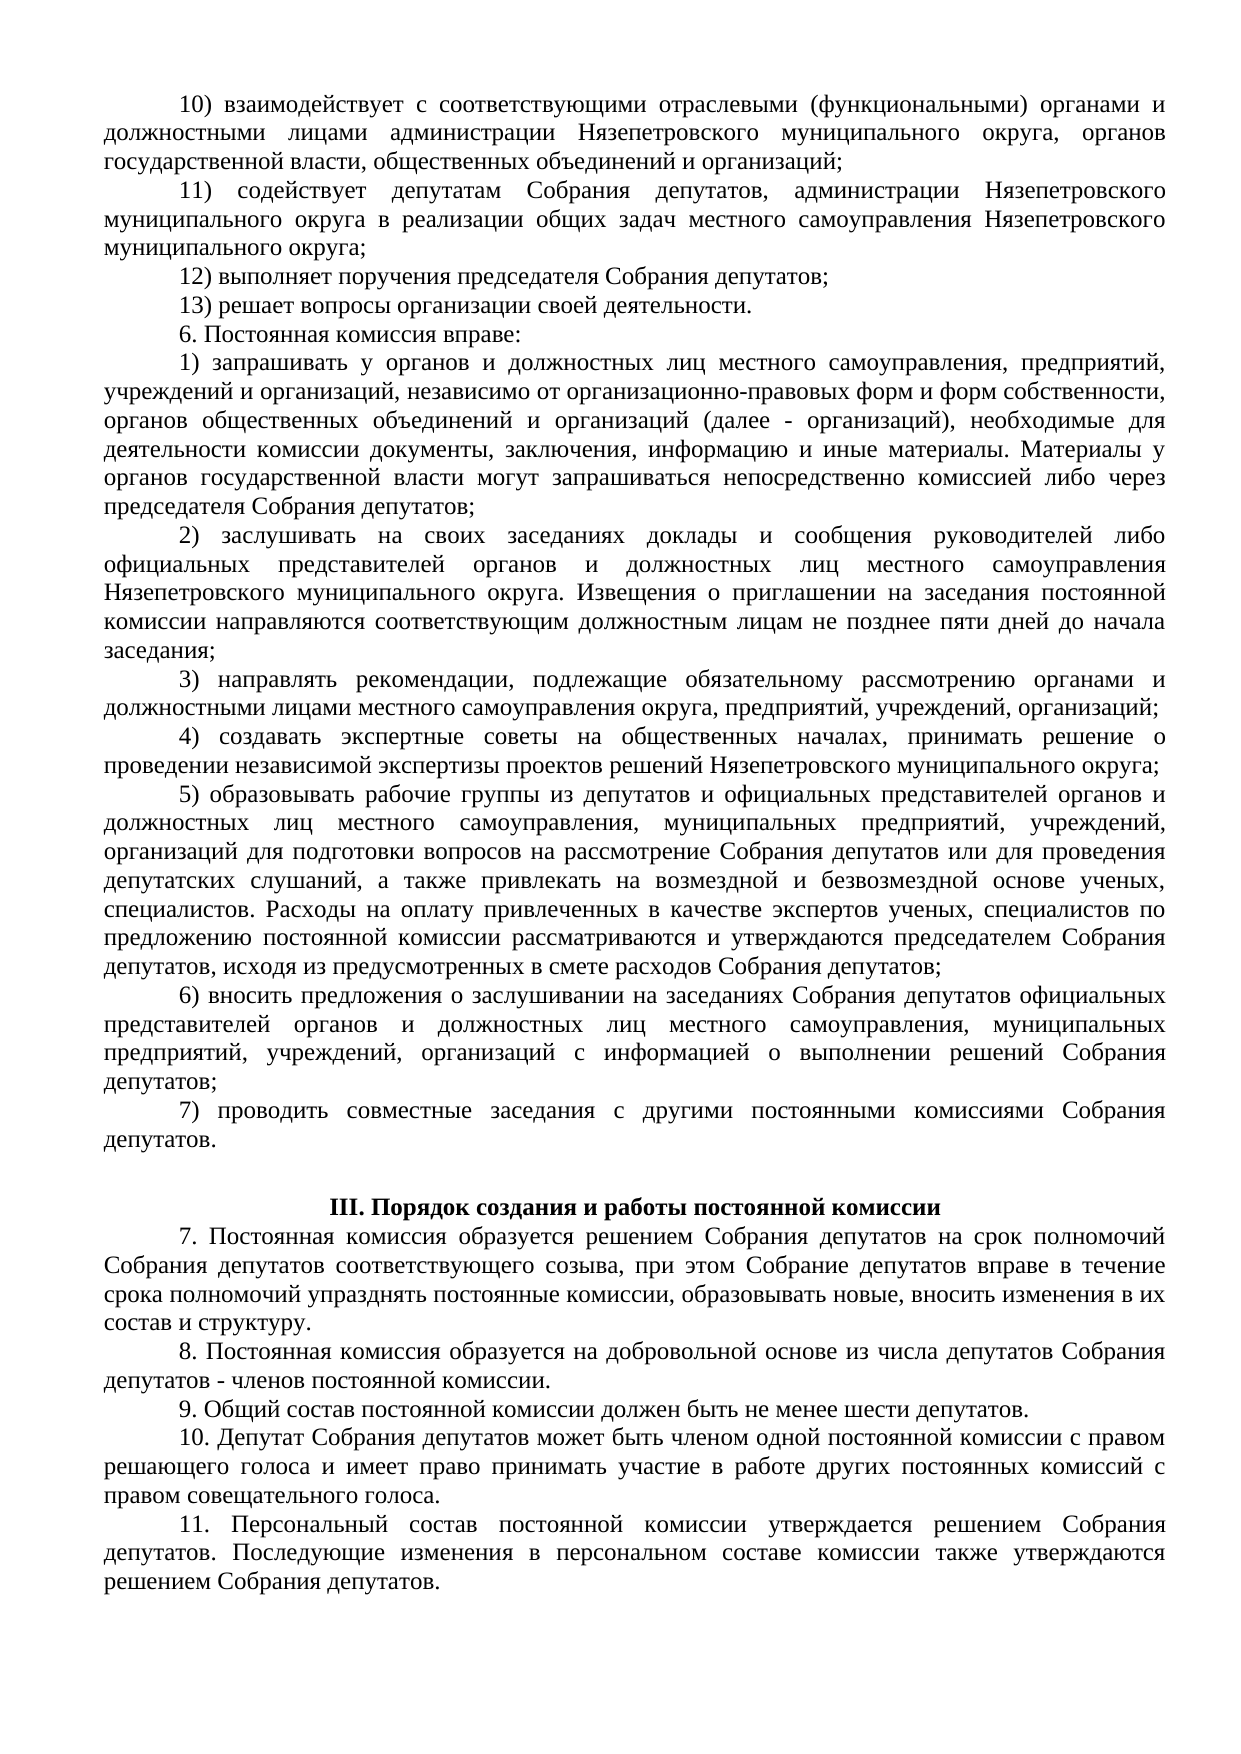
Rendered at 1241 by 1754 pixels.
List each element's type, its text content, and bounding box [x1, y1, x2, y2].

text 1) запрашивать у органов и должностных лиц местного самоуправления, предприятий, учреждений и организаций, независимо от организационно-правовых форм и форм собственности, органов общественных объединений и организаций (далее - организаций), необходимые для деятельности комиссии документы, заключения, информацию и иные материалы. Материалы у органов государственной власти могут запрашиваться непосредственно комиссией либо через председателя Собрания депутатов; [103, 347, 1167, 520]
text 2) заслушивать на своих заседаниях доклады и сообщения руководителей либо официальных представителей органов и должностных лиц местного самоуправления Нязепетровского муниципального округа. Извещения о приглашении на заседания постоянной комиссии направляются соответствующим должностным лицам не позднее пяти дней до начала заседания; [103, 520, 1167, 664]
text 11) содействует депутатам Собрания депутатов, администрации Нязепетровского муниципального округа в реализации общих задач местного самоуправления Нязепетровского муниципального округа; [103, 175, 1167, 261]
text 11. Персональный состав постоянной комиссии утверждается решением Собрания депутатов. Последующие изменения в персональном составе комиссии также утверждаются решением Собрания депутатов. [103, 1509, 1167, 1595]
text 5) образовывать рабочие группы из депутатов и официальных представителей органов и должностных лиц местного самоуправления, муниципальных предприятий, учреждений, организаций для подготовки вопросов на рассмотрение Собрания депутатов или для проведения депутатских слушаний, а также привлекать на возмездной и безвозмездной основе ученых, специалистов. Расходы на оплату привлеченных в качестве экспертов ученых, специалистов по предложению постоянной комиссии рассматриваются и утверждаются председателем Собрания депутатов, исходя из предусмотренных в смете расходов Собрания депутатов; [103, 779, 1167, 980]
text III. Порядок создания и работы постоянной комиссии [103, 1192, 1167, 1221]
text 9. Общий состав постоянной комиссии должен быть не менее шести депутатов. [103, 1394, 1167, 1422]
text 13) решает вопросы организации своей деятельности. [103, 290, 1167, 319]
text 8. Постоянная комиссия образуется на добровольной основе из числа депутатов Собрания депутатов - членов постоянной комиссии. [103, 1336, 1167, 1394]
text 4) создавать экспертные советы на общественных началах, принимать решение о проведении независимой экспертизы проектов решений Нязепетровского муниципального округа; [103, 721, 1167, 779]
text 7. Постоянная комиссия образуется решением Собрания депутатов на срок полномочий Собрания депутатов соответствующего созыва, при этом Собрание депутатов вправе в течение срока полномочий упразднять постоянные комиссии, образовывать новые, вносить изменения в их состав и структуру. [103, 1221, 1167, 1336]
text 3) направлять рекомендации, подлежащие обязательному рассмотрению органами и должностными лицами местного самоуправления округа, предприятий, учреждений, организаций; [103, 664, 1167, 721]
text 10) взаимодействует с соответствующими отраслевыми (функциональными) органами и должностными лицами администрации Нязепетровского муниципального округа, органов государственной власти, общественных объединений и организаций; [103, 89, 1167, 175]
text 6) вносить предложения о заслушивании на заседаниях Собрания депутатов официальных представителей органов и должностных лиц местного самоуправления, муниципальных предприятий, учреждений, организаций с информацией о выполнении решений Собрания депутатов; [103, 980, 1167, 1095]
text 6. Постоянная комиссия вправе: [103, 319, 1167, 347]
text 7) проводить совместные заседания с другими постоянными комиссиями Собрания депутатов. [103, 1095, 1167, 1152]
text 10. Депутат Собрания депутатов может быть членом одной постоянной комиссии с правом решающего голоса и имеет право принимать участие в работе других постоянных комиссий с правом совещательного голоса. [103, 1422, 1167, 1509]
text 12) выполняет поручения председателя Собрания депутатов; [103, 261, 1167, 290]
